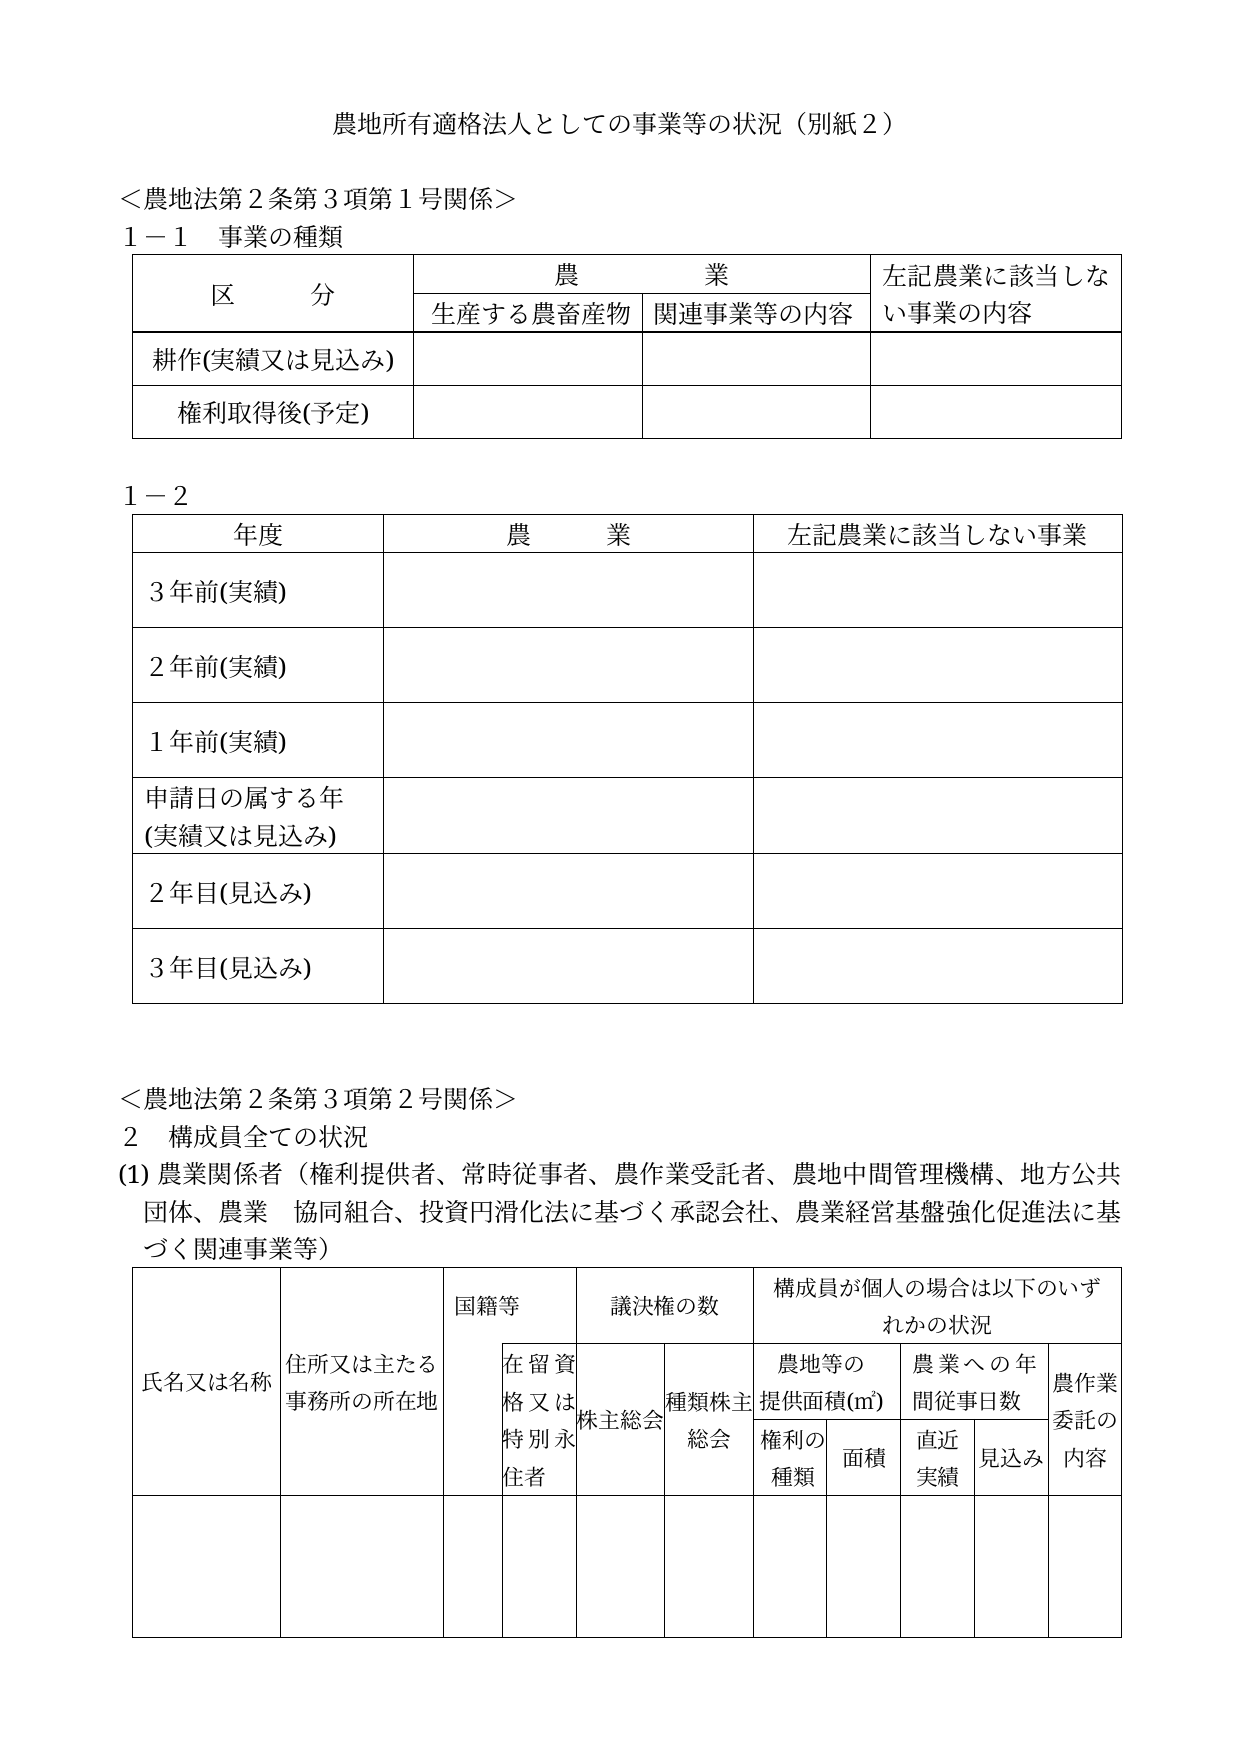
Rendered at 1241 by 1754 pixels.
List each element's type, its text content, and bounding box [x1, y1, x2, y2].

table_cell 在留資格又は特別永住者 [503, 1344, 576, 1495]
table_cell 農業への年間従事日数 [901, 1344, 1048, 1419]
table_cell ２年前(実績) [133, 628, 383, 702]
table_header 国籍等 [444, 1268, 576, 1343]
table_cell 面積 [827, 1420, 900, 1495]
text 農地所有適格法人としての事業等の状況（別紙２） [118, 104, 1122, 142]
table_header 農 業 [414, 255, 870, 293]
table_cell [577, 1496, 664, 1637]
table_cell [444, 1343, 502, 1495]
table_header 構成員が個人の場合は以下のいずれかの状況 [754, 1268, 1121, 1343]
table_cell [665, 1496, 753, 1637]
table_cell [133, 1496, 280, 1637]
table_cell [643, 386, 870, 438]
table_cell 農地等の 提供面積(㎡) [754, 1344, 900, 1419]
table_cell [871, 333, 1121, 384]
table_cell [384, 553, 753, 627]
table_cell [384, 929, 753, 1003]
table_cell 農作業委託の内容 [1049, 1344, 1121, 1495]
text １－１ 事業の種類 [118, 217, 1122, 254]
table_cell ３年前(実績) [133, 553, 383, 627]
table_header 左記農業に該当しない事業 [754, 515, 1122, 552]
table_cell [754, 703, 1122, 777]
table_cell 耕作(実績又は見込み) [133, 333, 413, 384]
table_cell [754, 553, 1122, 627]
table_header 住所又は主たる事務所の所在地 [281, 1268, 443, 1495]
text (1) 農業関係者（権利提供者、常時従事者、農作業受託者、農地中間管理機構、地方公共団体、農業 協同組合、投資円滑化法に基づく承認会社、農業経営基盤強化促進法に基づく関連事業等） [118, 1154, 1122, 1267]
table_cell [827, 1496, 900, 1637]
table_header 区 分 [133, 255, 413, 331]
table_cell [384, 854, 753, 928]
table_cell [281, 1496, 443, 1637]
table_cell 関連事業等の内容 [643, 294, 870, 331]
table_cell [444, 1496, 502, 1637]
table_cell ３年目(見込み) [133, 929, 383, 1003]
table_cell 株主総会 [577, 1344, 664, 1495]
text ＜農地法第２条第３項第１号関係＞ [118, 179, 1122, 217]
table_cell [384, 628, 753, 702]
table_cell [414, 333, 642, 384]
table_cell [754, 854, 1122, 928]
text ＜農地法第２条第３項第２号関係＞ [118, 1079, 1122, 1117]
table_cell 権利取得後(予定) [133, 386, 413, 438]
table_cell [384, 703, 753, 777]
table_cell 種類株主総会 [665, 1344, 753, 1495]
text １－２ [118, 476, 1122, 514]
table_cell 直近 実績 [901, 1420, 974, 1495]
text ２ 構成員全ての状況 [118, 1117, 1122, 1154]
table_cell 権利の 種類 [754, 1420, 826, 1495]
table_header 議決権の数 [577, 1268, 753, 1343]
table_cell [975, 1496, 1048, 1637]
table_cell [754, 929, 1122, 1003]
table_header 氏名又は名称 [133, 1268, 280, 1495]
table_cell 申請日の属する年 (実績又は見込み) [133, 778, 383, 853]
table_cell [1049, 1496, 1121, 1637]
table_cell [643, 333, 870, 384]
table_cell ２年目(見込み) [133, 854, 383, 928]
table_cell [871, 386, 1121, 438]
table_cell １年前(実績) [133, 703, 383, 777]
table_header 左記農業に該当しない事業の内容 [871, 255, 1121, 331]
table_cell [414, 386, 642, 438]
table_cell [754, 1496, 826, 1637]
table_cell [384, 778, 753, 853]
table_header 年度 [133, 515, 383, 552]
table_header 農 業 [384, 515, 753, 552]
table_cell [754, 628, 1122, 702]
table_cell [503, 1496, 576, 1637]
table_cell 生産する農畜産物 [414, 294, 642, 331]
table_cell 見込み [975, 1420, 1048, 1495]
table_cell [754, 778, 1122, 853]
table_cell [901, 1496, 974, 1637]
